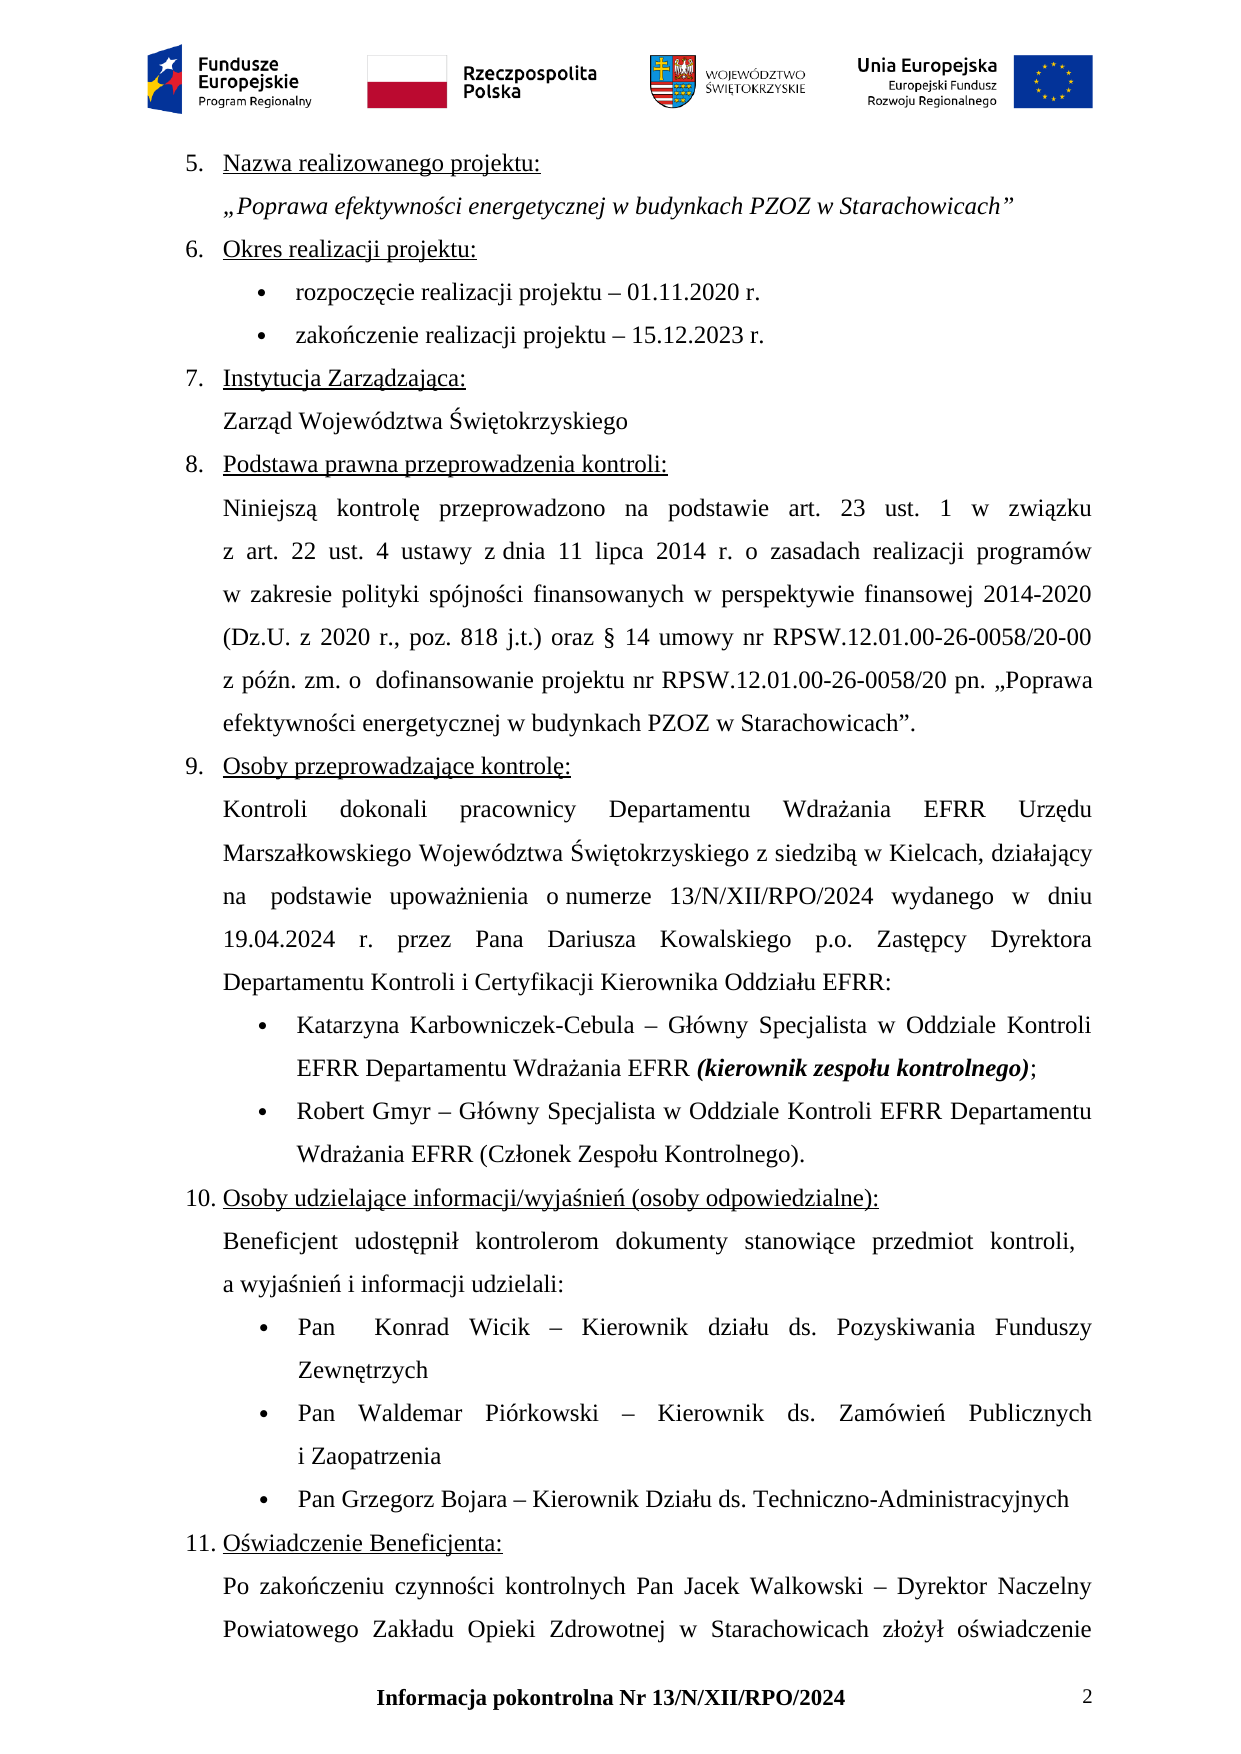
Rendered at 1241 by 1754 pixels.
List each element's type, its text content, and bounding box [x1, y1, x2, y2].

list Pan Waldemar Piórkowski – Kierownik ds. Zamówień Publicznych i Zaopatrzenia [260, 1398, 1093, 1470]
text „Poprawa efektywności energetycznej w budynkach PZOZ w Starachowicach” [223, 191, 1093, 219]
text Zarząd Województwa Świętokrzyskiego [223, 406, 1093, 435]
list Kontroli dokonali pracownicy Departamentu Wdrażania EFRR Urzędu Marszałkowskiego Województwa Świętokrzyskiego z siedzibą w Kielcach, działający na podstawie upoważnienia o numerze 13/N/XII/RPO/2024 wydanego w dniu 19.04.2024 r. przez Pana Dariusza Kowalskiego p.o. Zastępcy Dyrektora Departamentu Kontroli i Certyfikacji Kierownika Oddziału EFRR: [223, 794, 1093, 996]
list rozpoczęcie realizacji projektu – 01.11.2020 r. [258, 277, 1093, 306]
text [223, 1571, 1093, 1643]
picture [147, 44, 1093, 114]
list Katarzyna Karbowniczek-Cebula – Główny Specjalista w Oddziale Kontroli EFRR Departamentu Wdrażania EFRR (kierownik zespołu kontrolnego); [259, 1010, 1093, 1082]
list Osoby przeprowadzające kontrolę: [185, 751, 1093, 780]
list Okres realizacji projektu: [185, 234, 1093, 263]
list Robert Gmyr – Główny Specjalista w Oddziale Kontroli EFRR Departamentu Wdrażania EFRR (Członek Zespołu Kontrolnego). [259, 1096, 1093, 1168]
list Oświadczenie Beneficjenta: [185, 1528, 1093, 1556]
list Pan Konrad Wicik – Kierownik działu ds. Pozyskiwania Funduszy Zewnętrzych [260, 1312, 1093, 1384]
text Beneficjent udostępnił kontrolerom dokumenty stanowiące przedmiot kontroli, a wyjaśnień i informacji udzielali: [223, 1226, 1093, 1298]
list Instytucja Zarządzająca: [185, 363, 1093, 392]
list zakończenie realizacji projektu – 15.12.2023 r. [258, 320, 1093, 349]
list Osoby udzielające informacji/wyjaśnień (osoby odpowiedzialne): [185, 1183, 1093, 1211]
text Niniejszą kontrolę przeprowadzono na podstawie art. 23 ust. 1 w związku z art. 22 ust. 4 ustawy z dnia 11 lipca 2014 r. o zasadach realizacji programów w zakresie polityki spójności finansowanych w perspektywie finansowej 2014-2020 (Dz.U. z 2020 r., poz. 818 j.t.) oraz § 14 umowy nr RPSW.12.01.00-26-0058/20-00 z późn. zm. o dofinansowanie projektu nr RPSW.12.01.00-26-0058/20 pn. „Poprawa efektywności energetycznej w budynkach PZOZ w Starachowicach”. [223, 493, 1093, 737]
list Podstawa prawna przeprowadzenia kontroli: [185, 449, 1093, 478]
list Nazwa realizowanego projektu: [185, 148, 1093, 176]
list Pan Grzegorz Bojara – Kierownik Działu ds. Techniczno-Administracyjnych [260, 1484, 1093, 1513]
